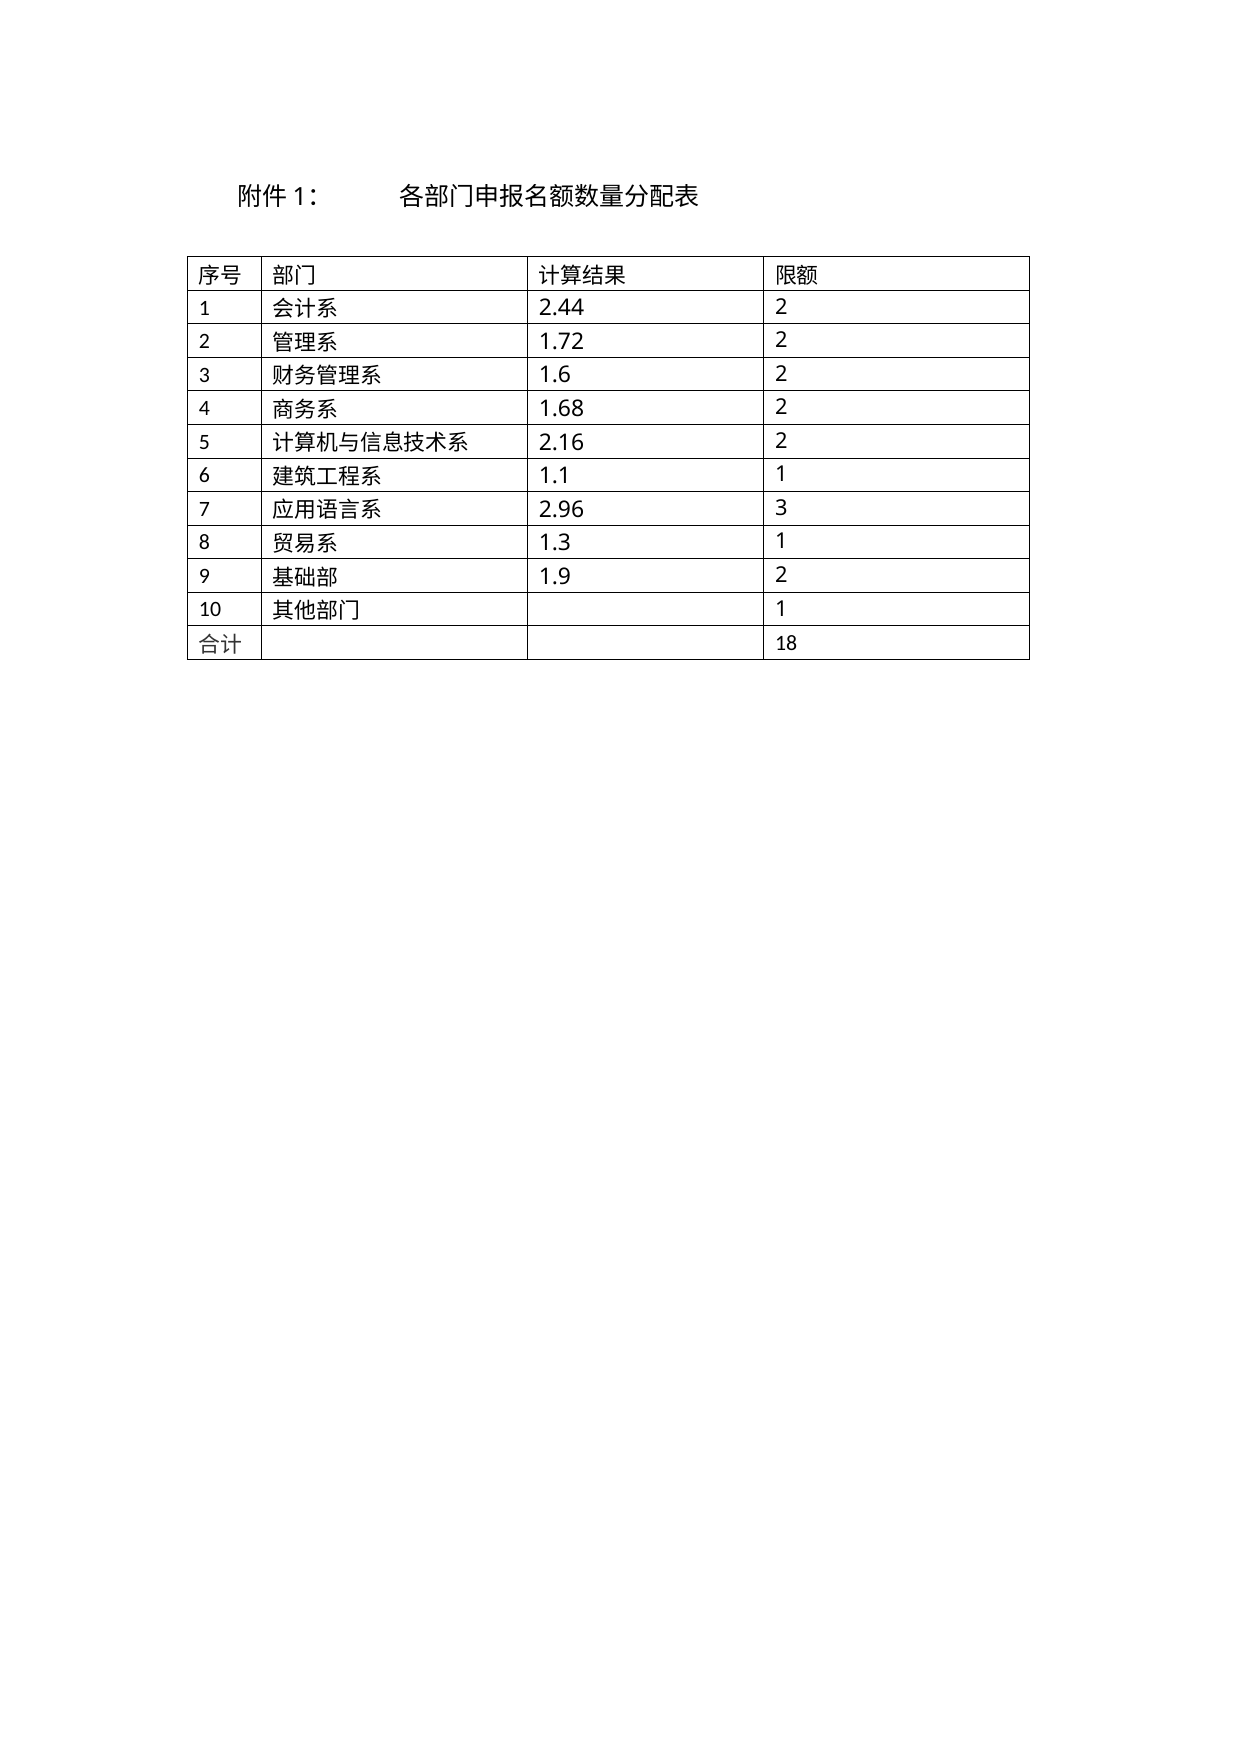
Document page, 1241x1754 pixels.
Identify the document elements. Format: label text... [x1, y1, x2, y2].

table_cell 9 [188, 559, 261, 592]
table_cell 2 [764, 358, 1029, 390]
table_cell 1 [764, 459, 1029, 491]
table_cell 1.3 [528, 526, 763, 558]
table_cell 2 [764, 324, 1029, 357]
table_cell 1 [188, 291, 261, 323]
table_cell 2.96 [528, 492, 763, 524]
table_cell 1.6 [528, 358, 763, 390]
table_cell 2 [764, 559, 1029, 592]
table_header 部门 [262, 257, 527, 290]
table_cell 1 [764, 526, 1029, 558]
table_cell 计算机与信息技术系 [262, 425, 527, 457]
table_header 序号 [188, 257, 261, 290]
table_cell 1 [764, 593, 1029, 625]
table_cell 财务管理系 [262, 358, 527, 390]
table_cell 基础部 [262, 559, 527, 592]
table_cell 8 [188, 526, 261, 558]
table_cell 4 [188, 391, 261, 424]
table_cell 7 [188, 492, 261, 524]
table_cell 1.72 [528, 324, 763, 357]
table_cell 1.68 [528, 391, 763, 424]
table_cell 2 [764, 391, 1029, 424]
table_cell [528, 593, 763, 625]
table_cell [528, 626, 763, 659]
table_cell 2 [764, 425, 1029, 457]
table_cell 建筑工程系 [262, 459, 527, 491]
table_cell 应用语言系 [262, 492, 527, 524]
table_cell 1.9 [528, 559, 763, 592]
table_cell 其他部门 [262, 593, 527, 625]
text 附件1： 各部门申报名额数量分配表 [187, 162, 1053, 227]
table_cell 6 [188, 459, 261, 491]
table_cell 1.1 [528, 459, 763, 491]
table_cell 10 [188, 593, 261, 625]
table_cell 3 [764, 492, 1029, 524]
table_cell 会计系 [262, 291, 527, 323]
table_cell 商务系 [262, 391, 527, 424]
table_cell 3 [188, 358, 261, 390]
table_cell 2.44 [528, 291, 763, 323]
table_cell 2 [764, 291, 1029, 323]
table_cell [262, 626, 527, 659]
table_cell 管理系 [262, 324, 527, 357]
table_cell 5 [188, 425, 261, 457]
table_header 计算结果 [528, 257, 763, 290]
table_cell 合计 [188, 626, 261, 659]
table_cell 18 [764, 626, 1029, 659]
table_header 限额 [764, 257, 1029, 290]
table_cell 2.16 [528, 425, 763, 457]
table_cell 贸易系 [262, 526, 527, 558]
table_cell 2 [188, 324, 261, 357]
